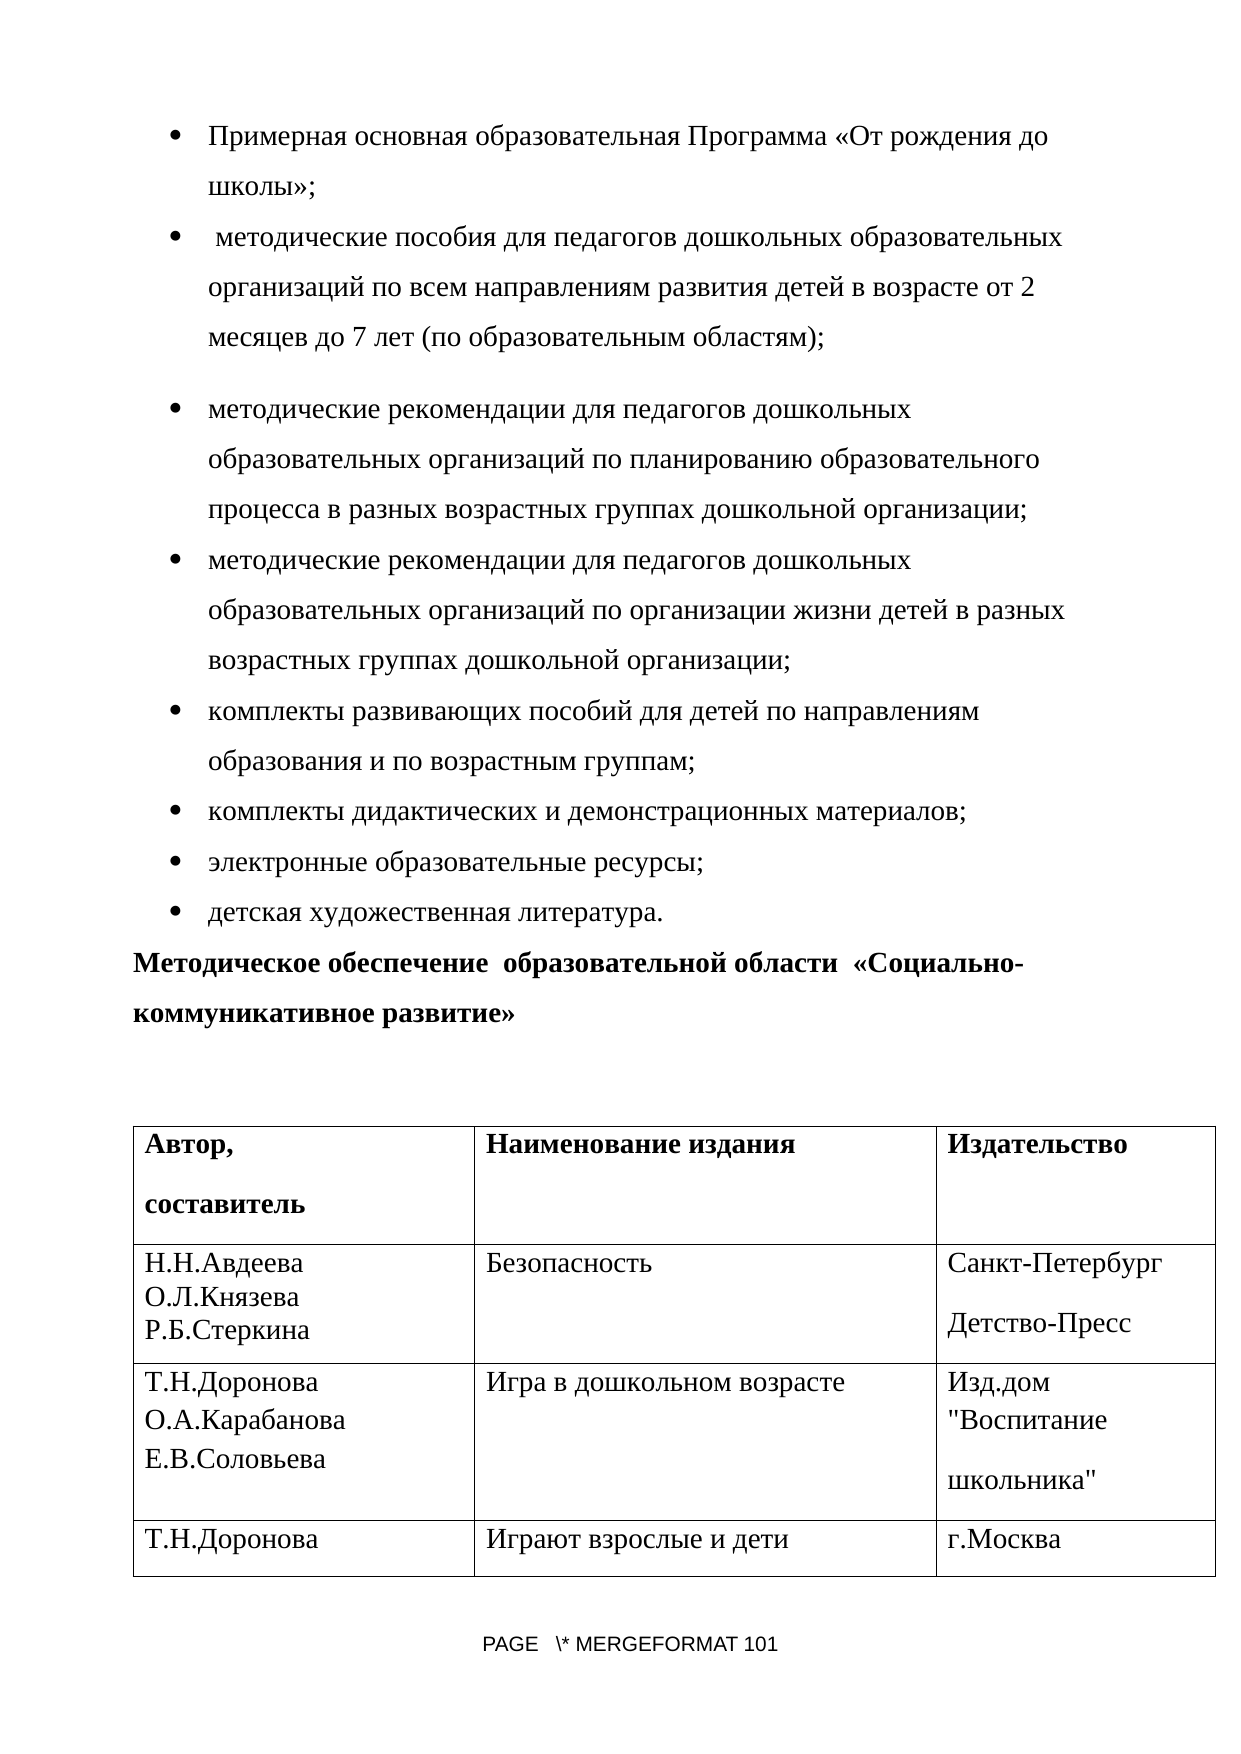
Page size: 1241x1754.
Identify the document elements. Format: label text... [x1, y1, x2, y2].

table_header Наименование издания [475, 1127, 936, 1244]
list методические рекомендации для педагогов дошкольных образовательных организаций по планированию образовательного процесса в разных возрастных группах дошкольной организации; [170, 391, 1122, 525]
list электронные образовательные ресурсы; [170, 844, 1122, 878]
table_cell Санкт-Петербург Детство-Пресс [937, 1245, 1215, 1363]
table_cell Н.Н.Авдеева О.Л.Князева Р.Б.Стеркина [134, 1245, 474, 1363]
list методические рекомендации для педагогов дошкольных образовательных организаций по организации жизни детей в разных возрастных группах дошкольной организации; [170, 542, 1122, 676]
list комплекты развивающих пособий для детей по направлениям образования и по возрастным группам; [170, 693, 1122, 777]
table_header Автор, составитель [134, 1127, 474, 1244]
list комплекты дидактических и демонстрационных материалов; [170, 793, 1122, 827]
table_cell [937, 1521, 1215, 1576]
table_cell Т.Н.Доронова [134, 1521, 474, 1576]
table_header Издательство [937, 1127, 1215, 1244]
table_cell Безопасность [475, 1245, 936, 1363]
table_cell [475, 1521, 936, 1576]
text Методическое обеспечение образовательной области «Социально-коммуникативное развитие» [133, 945, 1122, 1029]
list детская художественная литература. [170, 894, 1122, 928]
table_cell Т.Н.Доронова О.А.Карабанова Е.В.Соловьева [134, 1364, 474, 1520]
list методические пособия для педагогов дошкольных образовательных организаций по всем направлениям развития детей в возрасте от 2 месяцев до 7 лет (по образовательным областям); [170, 219, 1122, 353]
table_cell Игра в дошкольном возрасте [475, 1364, 936, 1520]
list Примерная основная образовательная Программа «От рождения до школы»; [170, 118, 1122, 202]
table_cell Изд.дом "Воспитание школьника" [937, 1364, 1215, 1520]
